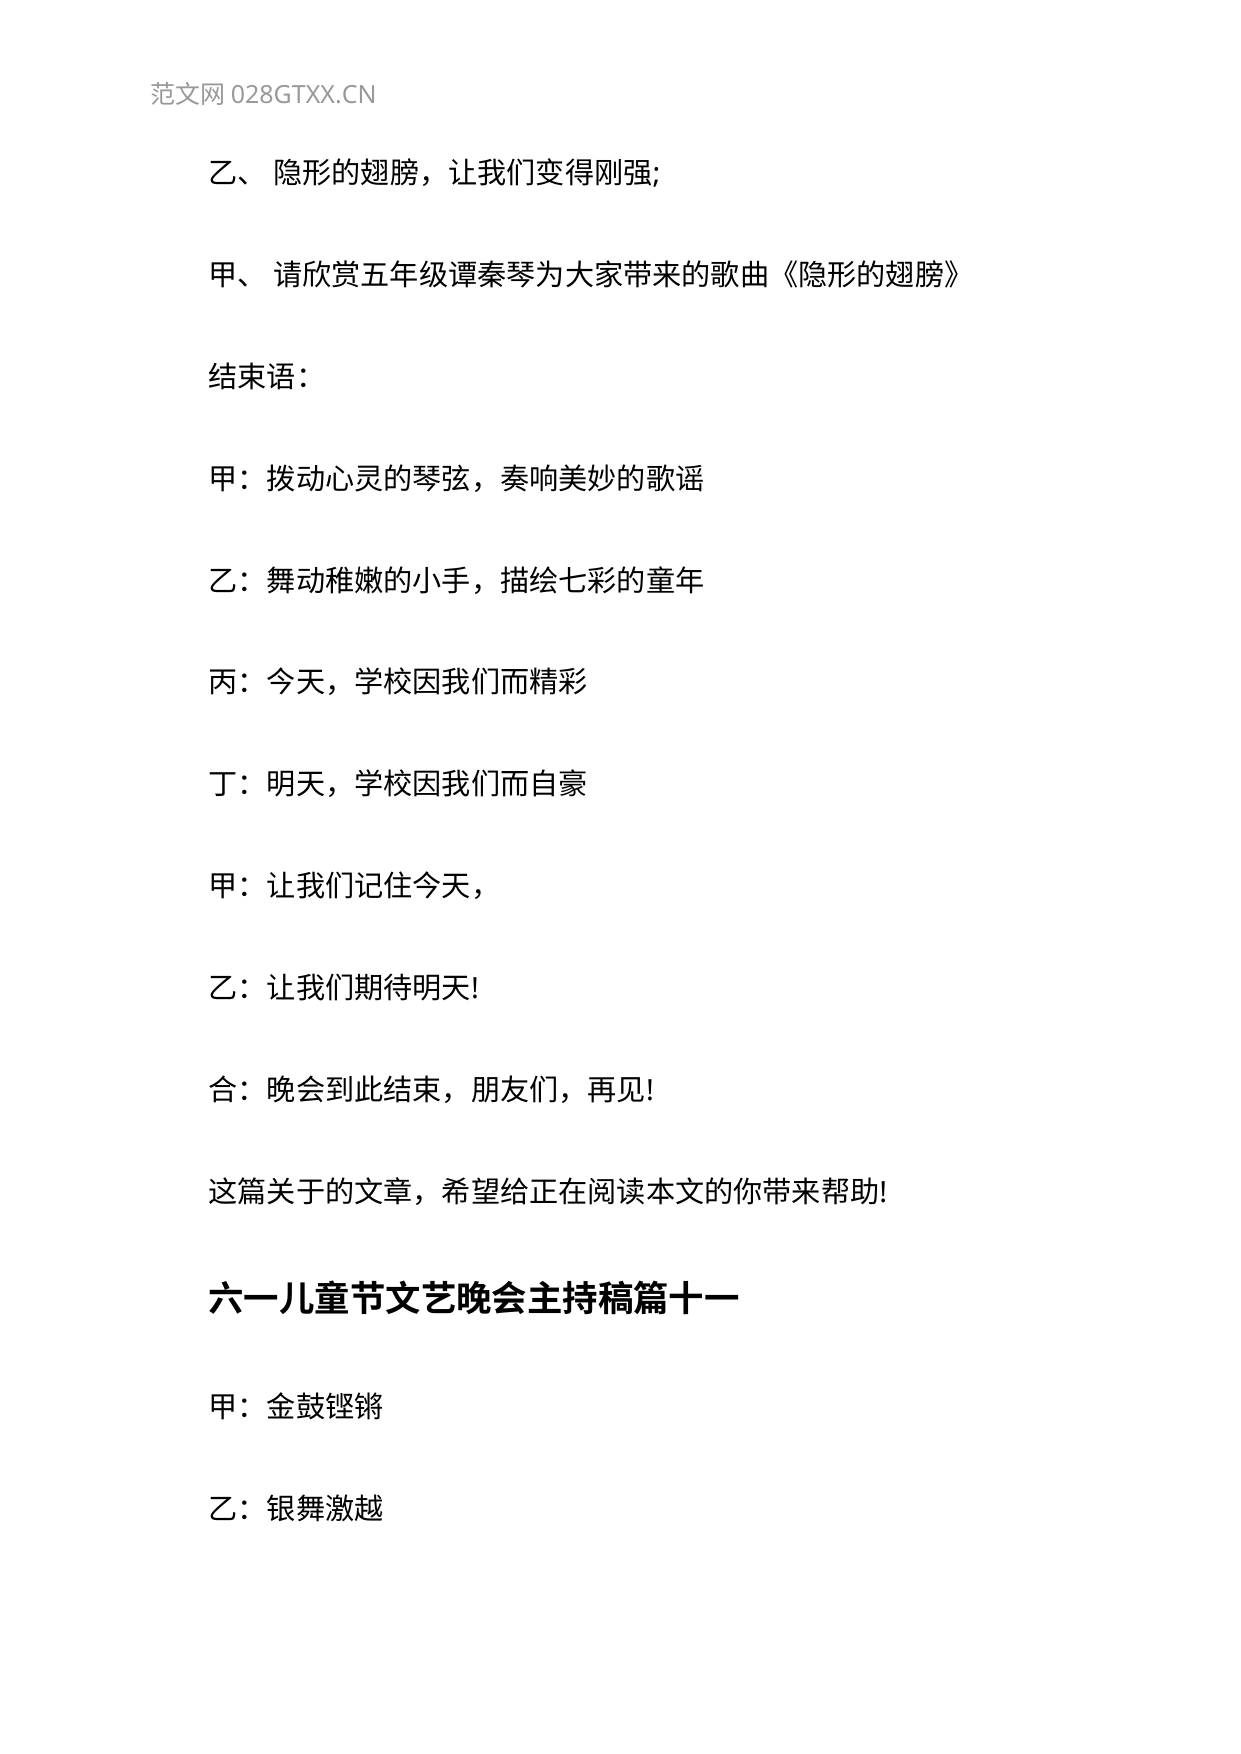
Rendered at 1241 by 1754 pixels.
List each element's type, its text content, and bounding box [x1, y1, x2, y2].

text 丙：今天，学校因我们而精彩 [150, 659, 1090, 701]
text 乙、 隐形的翅膀，让我们变得刚强; [150, 150, 1090, 192]
text 乙：让我们期待明天! [150, 964, 1090, 1007]
text 合：晚会到此结束，朋友们，再见! [150, 1066, 1090, 1109]
text 丁：明天，学校因我们而自豪 [150, 761, 1090, 803]
text 甲：拨动心灵的琴弦，奏响美妙的歌谣 [150, 456, 1090, 498]
text 甲、 请欣赏五年级谭秦琴为大家带来的歌曲《隐形的翅膀》 [150, 252, 1090, 294]
text 乙：舞动稚嫩的小手，描绘七彩的童年 [150, 557, 1090, 599]
text 结束语： [150, 354, 1090, 396]
text 乙：银舞激越 [150, 1486, 1090, 1528]
text 这篇关于的文章，希望给正在阅读本文的你带来帮助! [150, 1168, 1090, 1211]
text 甲：金鼓铿锵 [150, 1384, 1090, 1426]
text 六一儿童节文艺晚会主持稿篇十一 [150, 1270, 1090, 1322]
text 甲：让我们记住今天， [150, 863, 1090, 905]
